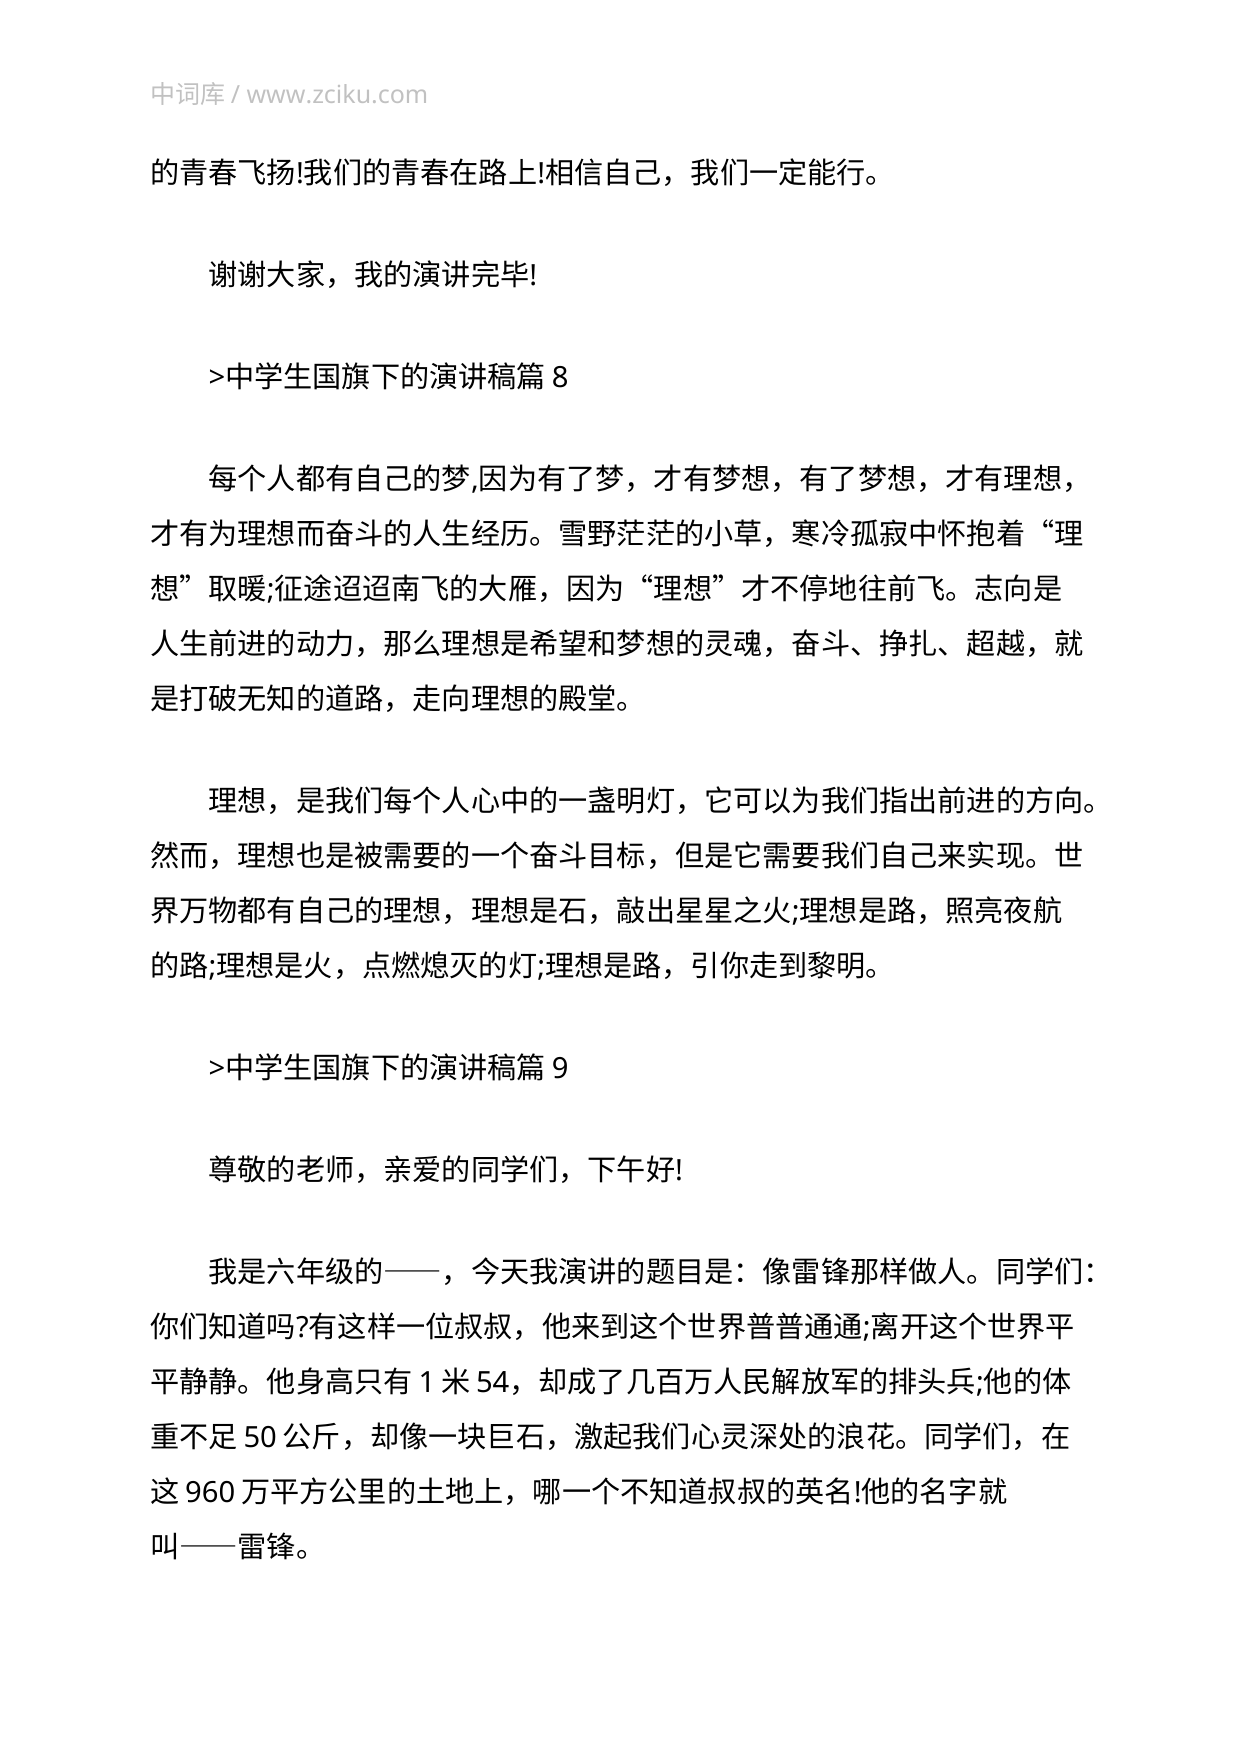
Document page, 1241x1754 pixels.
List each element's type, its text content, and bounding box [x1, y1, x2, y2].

text 尊敬的老师，亲爱的同学们，下午好! [150, 1146, 1090, 1189]
text 理想，是我们每个人心中的一盏明灯，它可以为我们指出前进的方向。然而，理想也是被需要的一个奋斗目标，但是它需要我们自己来实现。世界万物都有自己的理想，理想是石，敲出星星之火;理想是路，照亮夜航的路;理想是火，点燃熄灭的灯;理想是路，引你走到黎明。 [150, 777, 1090, 985]
text 我是六年级的——，今天我演讲的题目是：像雷锋那样做人。同学们：你们知道吗?有这样一位叔叔，他来到这个世界普普通通;离开这个世界平平静静。他身高只有1米54，却成了几百万人民解放军的排头兵;他的体重不足50公斤，却像一块巨石，激起我们心灵深处的浪花。同学们，在这960万平方公里的土地上，哪一个不知道叔叔的英名!他的名字就叫――雷锋。 [150, 1248, 1090, 1565]
text >中学生国旗下的演讲稿篇9 [150, 1044, 1090, 1087]
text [150, 150, 1090, 192]
text 谢谢大家，我的演讲完毕! [150, 252, 1090, 294]
text 每个人都有自己的梦,因为有了梦，才有梦想，有了梦想，才有理想，才有为理想而奋斗的人生经历。雪野茫茫的小草，寒冷孤寂中怀抱着“理想”取暖;征途迢迢南飞的大雁，因为“理想”才不停地往前飞。志向是人生前进的动力，那么理想是希望和梦想的灵魂，奋斗、挣扎、超越，就是打破无知的道路，走向理想的殿堂。 [150, 456, 1090, 718]
text >中学生国旗下的演讲稿篇8 [150, 354, 1090, 396]
